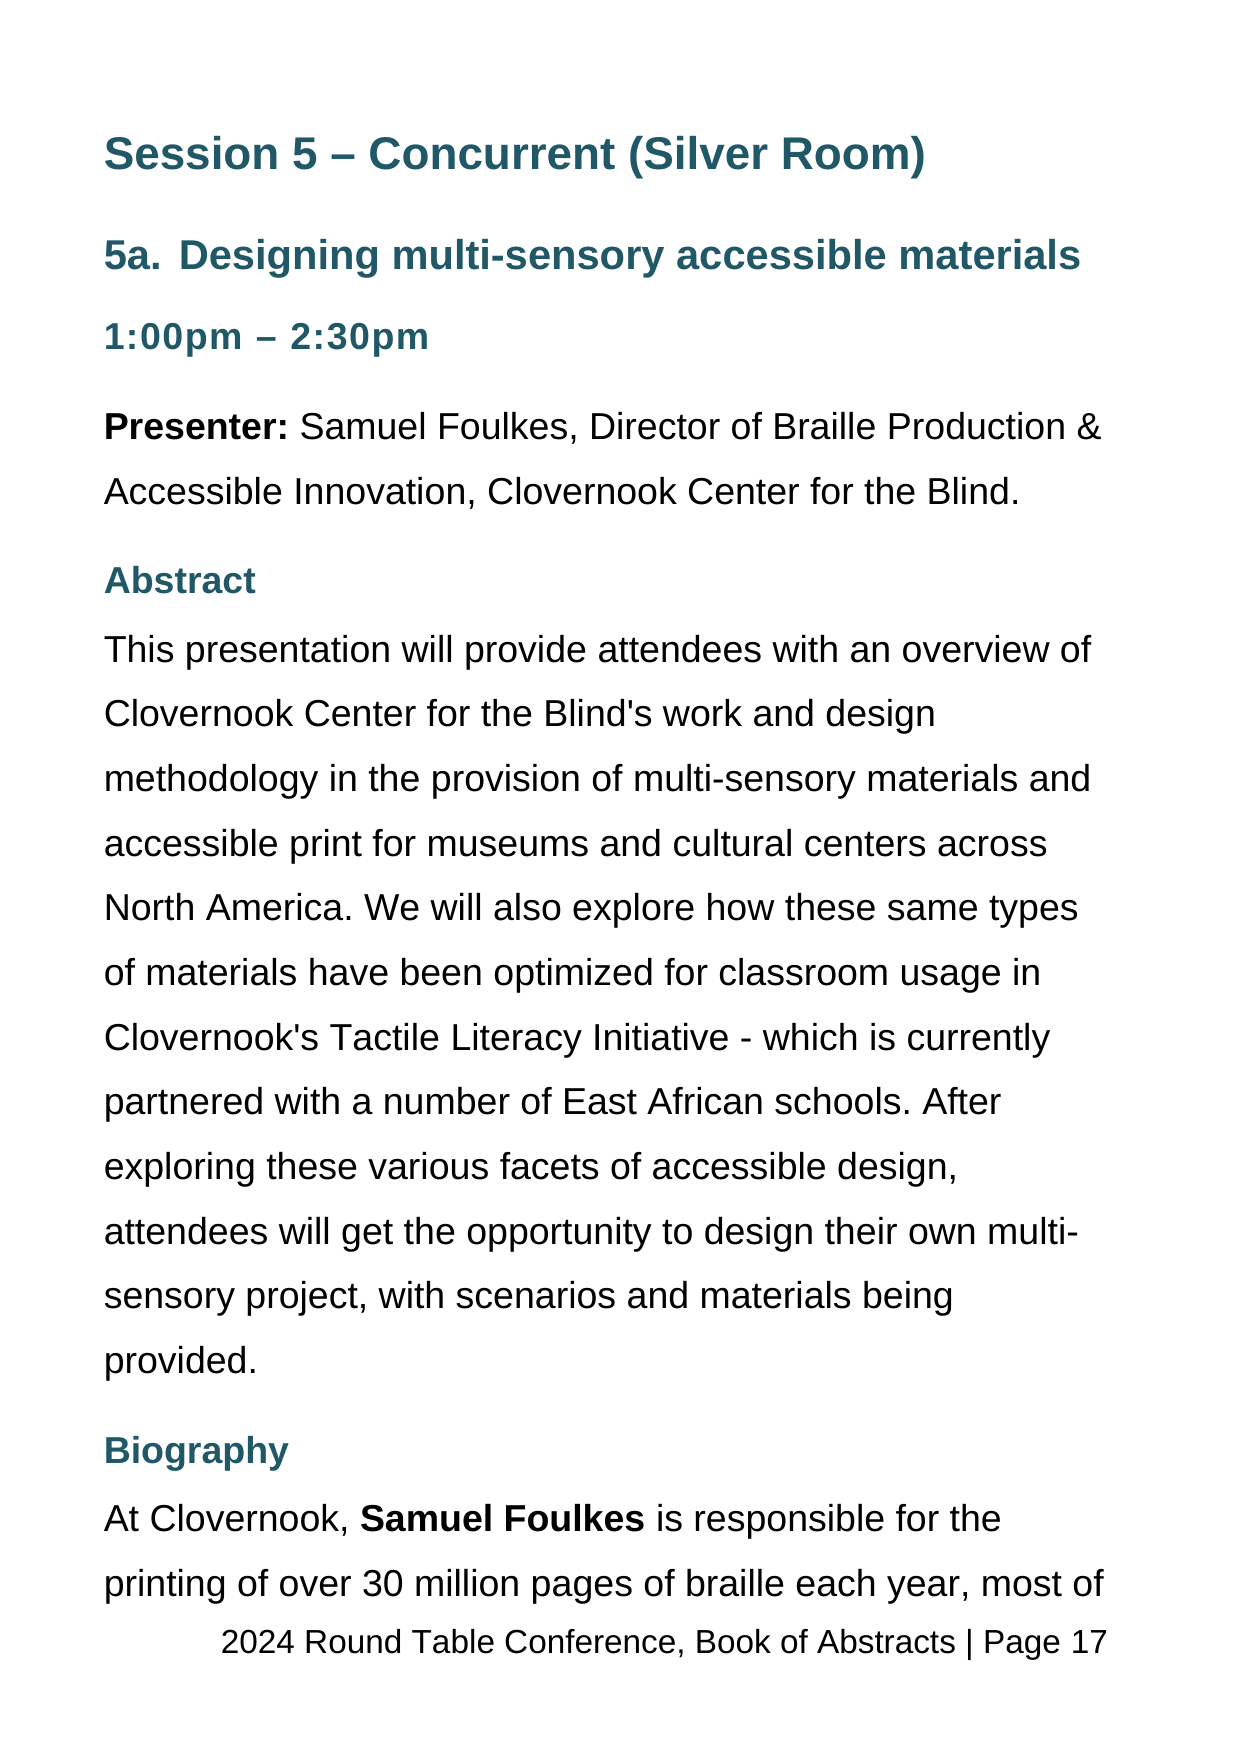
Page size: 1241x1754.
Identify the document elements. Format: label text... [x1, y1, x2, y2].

subtitle Session 5 – Concurrent (Silver Room) [103, 126, 1107, 179]
subtitle Biography [103, 1428, 1107, 1471]
text Presenter: Samuel Foulkes, Director of Braille Production & Accessible Innovation, Clovernook Center for the Blind. [103, 404, 1107, 512]
subtitle Abstract [103, 559, 1107, 602]
text 1:00pm – 2:30pm [103, 314, 1107, 358]
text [103, 1496, 1107, 1604]
subtitle 5a. Designing multi-sensory accessible materials [103, 230, 1107, 278]
text This presentation will provide attendees with an overview of Clovernook Center for the Blind's work and design methodology in the provision of multi-sensory materials and accessible print for museums and cultural centers across North America. We will also explore how these same types of materials have been optimized for classroom usage in Clovernook's Tactile Literacy Initiative - which is currently partnered with a number of East African schools. After exploring these various facets of accessible design, attendees will get the opportunity to design their own multi-sensory project, with scenarios and materials being provided. [103, 627, 1107, 1381]
